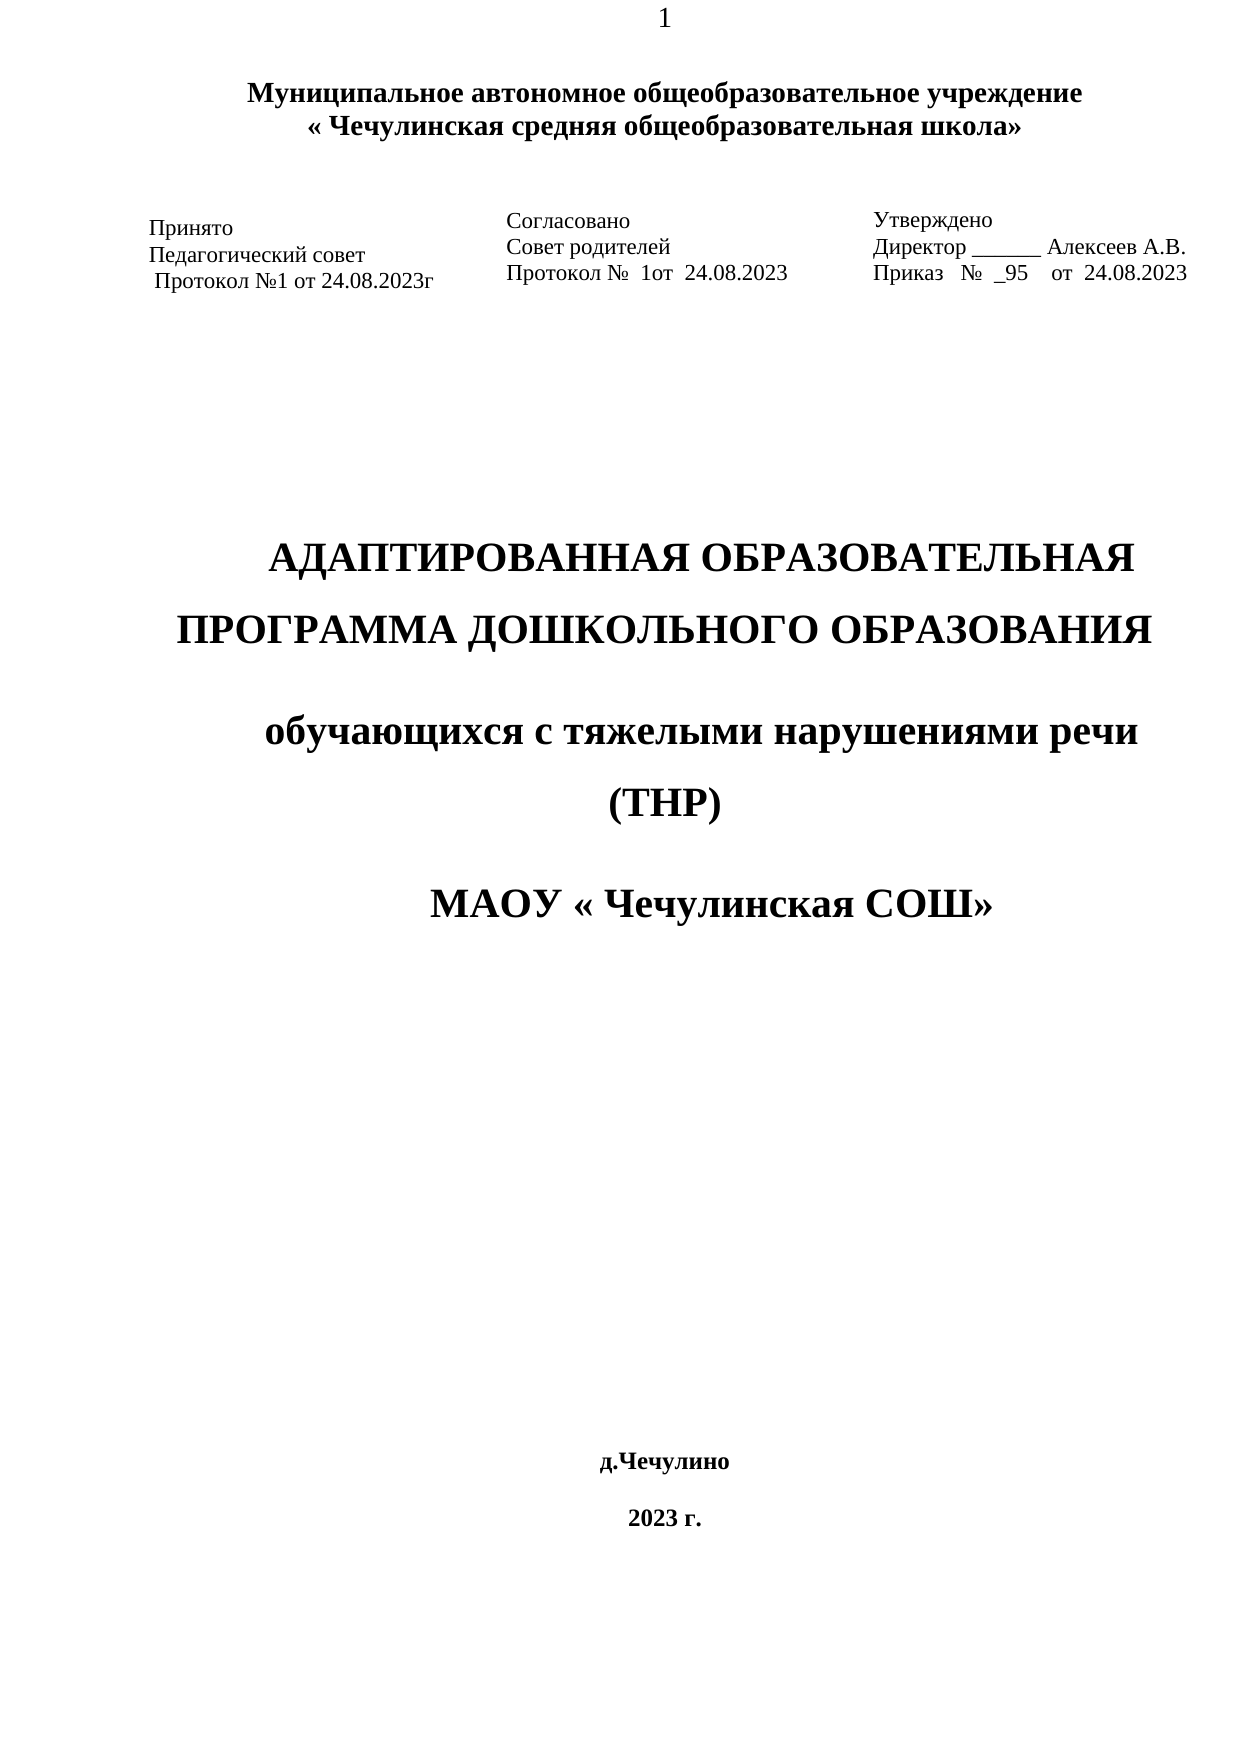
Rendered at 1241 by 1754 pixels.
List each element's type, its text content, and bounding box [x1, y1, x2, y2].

text 2023 г. [148, 1503, 1181, 1532]
text МАОУ « Чечулинская СОШ» [148, 878, 1181, 926]
table_header Принято Педагогический совет Протокол №1 от 24.08.2023г [149, 214, 702, 431]
text Муниципальное автономное общеобразовательное учреждение [148, 75, 1181, 108]
text « Чечулинская средняя общеобразовательная школа» [148, 108, 1181, 142]
text д.Чечулино [148, 1446, 1181, 1474]
table_header [703, 214, 1240, 431]
text обучающихся с тяжелыми нарушениями речи (ТНР) [148, 705, 1181, 825]
text АДАПТИРОВАННАЯ ОБРАЗОВАТЕЛЬНАЯ ПРОГРАММА ДОШКОЛЬНОГО ОБРАЗОВАНИЯ [148, 532, 1181, 652]
